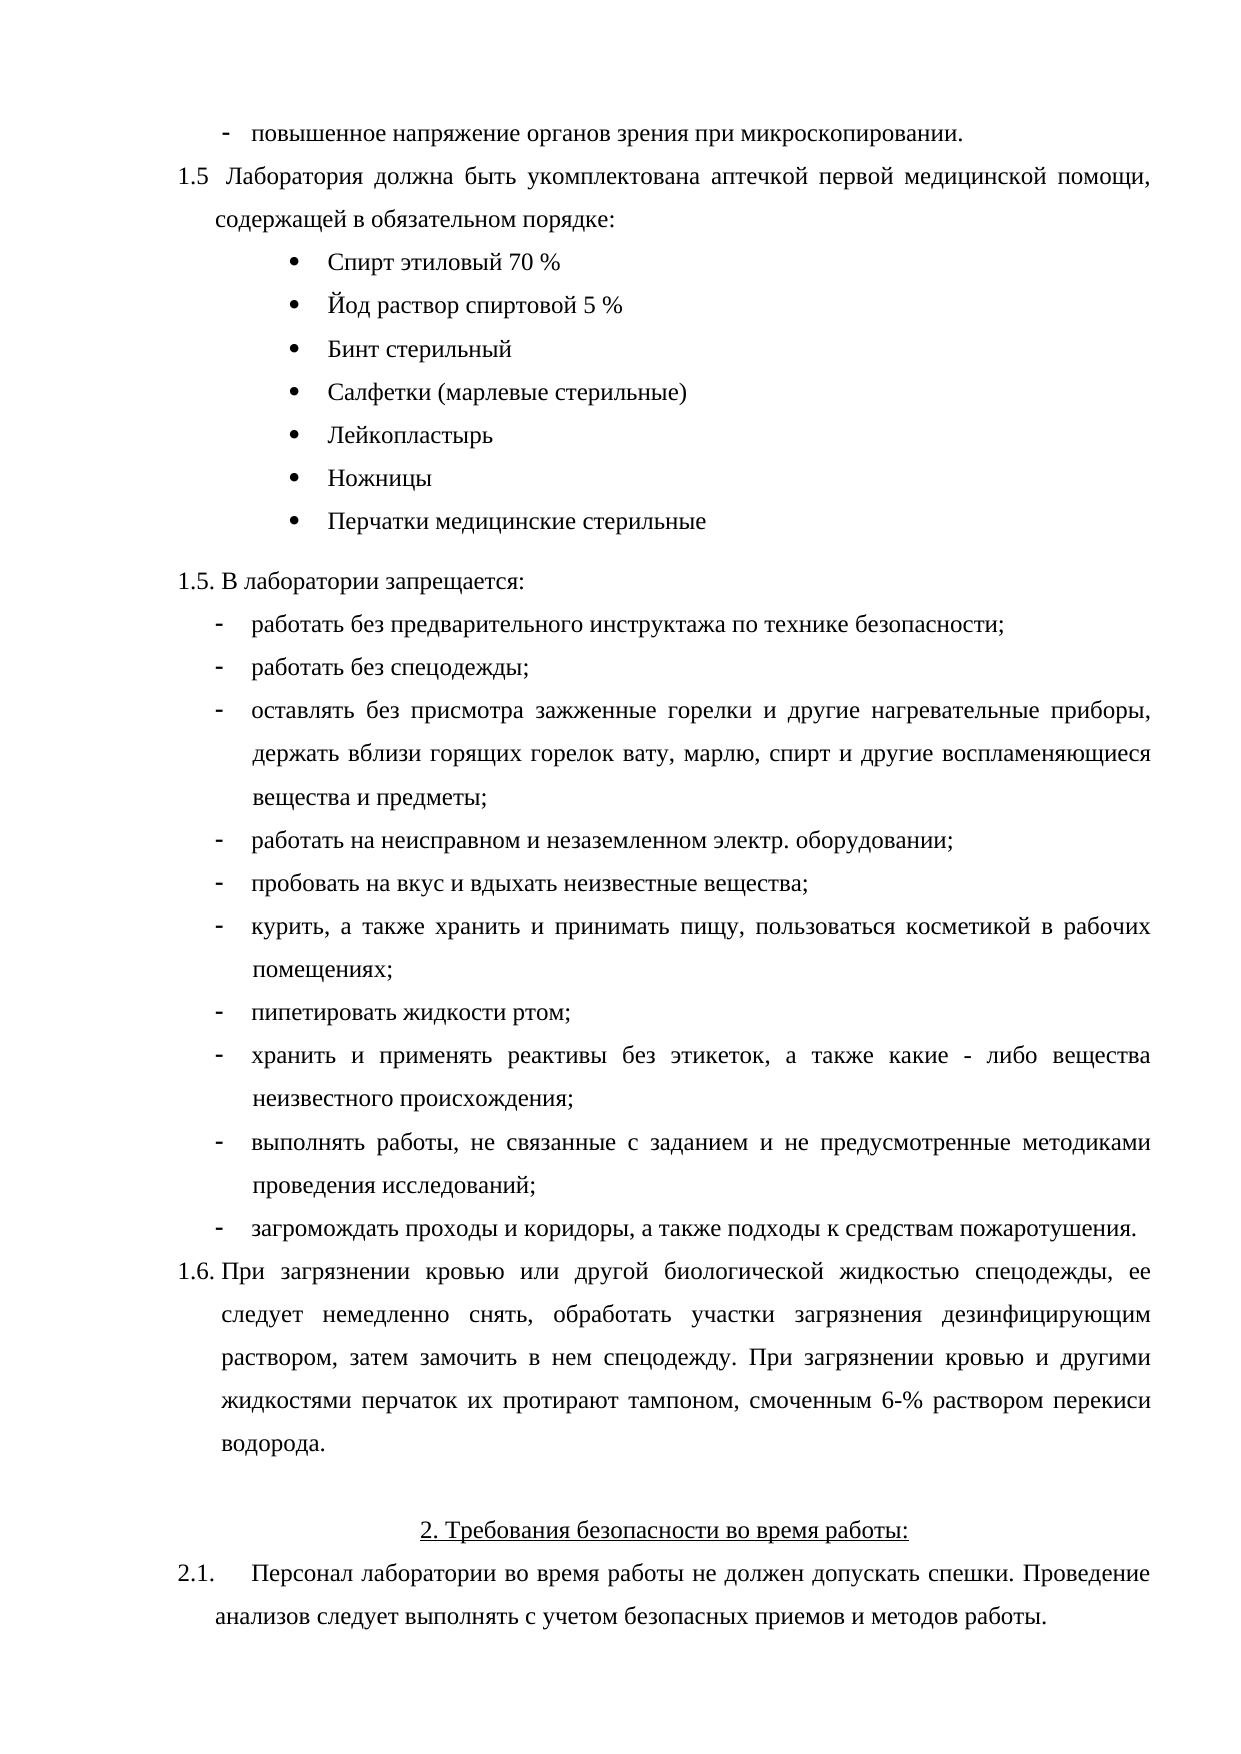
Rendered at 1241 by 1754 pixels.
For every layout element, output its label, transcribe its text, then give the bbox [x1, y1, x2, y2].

list Йод раствор спиртовой 5 % [290, 291, 1152, 319]
list Салфетки (марлевые стерильные) [290, 377, 1152, 406]
list работать на неисправном и незаземленном электр. оборудовании; [215, 825, 1152, 853]
list При загрязнении кровью или другой биологической жидкостью спецодежды, ее следует немедленно снять, обработать участки загрязнения дезинфицирующим раствором, затем замочить в нем спецодежду. При загрязнении кровью и другими жидкостями перчаток их протирают тампоном, смоченным 6-% раствором перекиси водорода. [177, 1256, 1152, 1457]
list оставлять без присмотра зажженные горелки и другие нагревательные приборы, держать вблизи горящих горелок вату, марлю, спирт и другие воспламеняющиеся вещества и предметы; [215, 695, 1152, 810]
list работать без предварительного инструктажа по технике безопасности; [215, 609, 1152, 638]
list хранить и применять реактивы без этикеток, а также какие - либо вещества неизвестного происхождения; [215, 1040, 1152, 1112]
list работать без спецодежды; [215, 652, 1152, 681]
list пробовать на вкус и вдыхать неизвестные вещества; [215, 868, 1152, 897]
list В лаборатории запрещается: [177, 566, 1152, 595]
list пипетировать жидкости ртом; [215, 997, 1152, 1026]
list повышенное напряжение органов зрения при микроскопировании. [222, 118, 1152, 147]
list Спирт этиловый 70 % [290, 247, 1152, 276]
list выполнять работы, не связанные с заданием и не предусмотренные методиками проведения исследований; [215, 1127, 1152, 1198]
list Лаборатория должна быть укомплектована аптечкой первой медицинской помощи, содержащей в обязательном порядке: [177, 161, 1152, 233]
list курить, а также хранить и принимать пищу, пользоваться косметикой в рабочих помещениях; [215, 911, 1152, 983]
list Перчатки медицинские стерильные [290, 506, 1152, 535]
list Бинт стерильный [290, 334, 1152, 362]
list Персонал лаборатории во время работы не должен допускать спешки. Проведение анализов следует выполнять с учетом безопасных приемов и методов работы. [177, 1558, 1152, 1630]
list загромождать проходы и коридоры, а также подходы к средствам пожаротушения. [215, 1213, 1152, 1242]
list Ножницы [290, 463, 1152, 492]
text 2. Требования безопасности во время работы: [177, 1515, 1152, 1543]
list Лейкопластырь [290, 420, 1152, 449]
